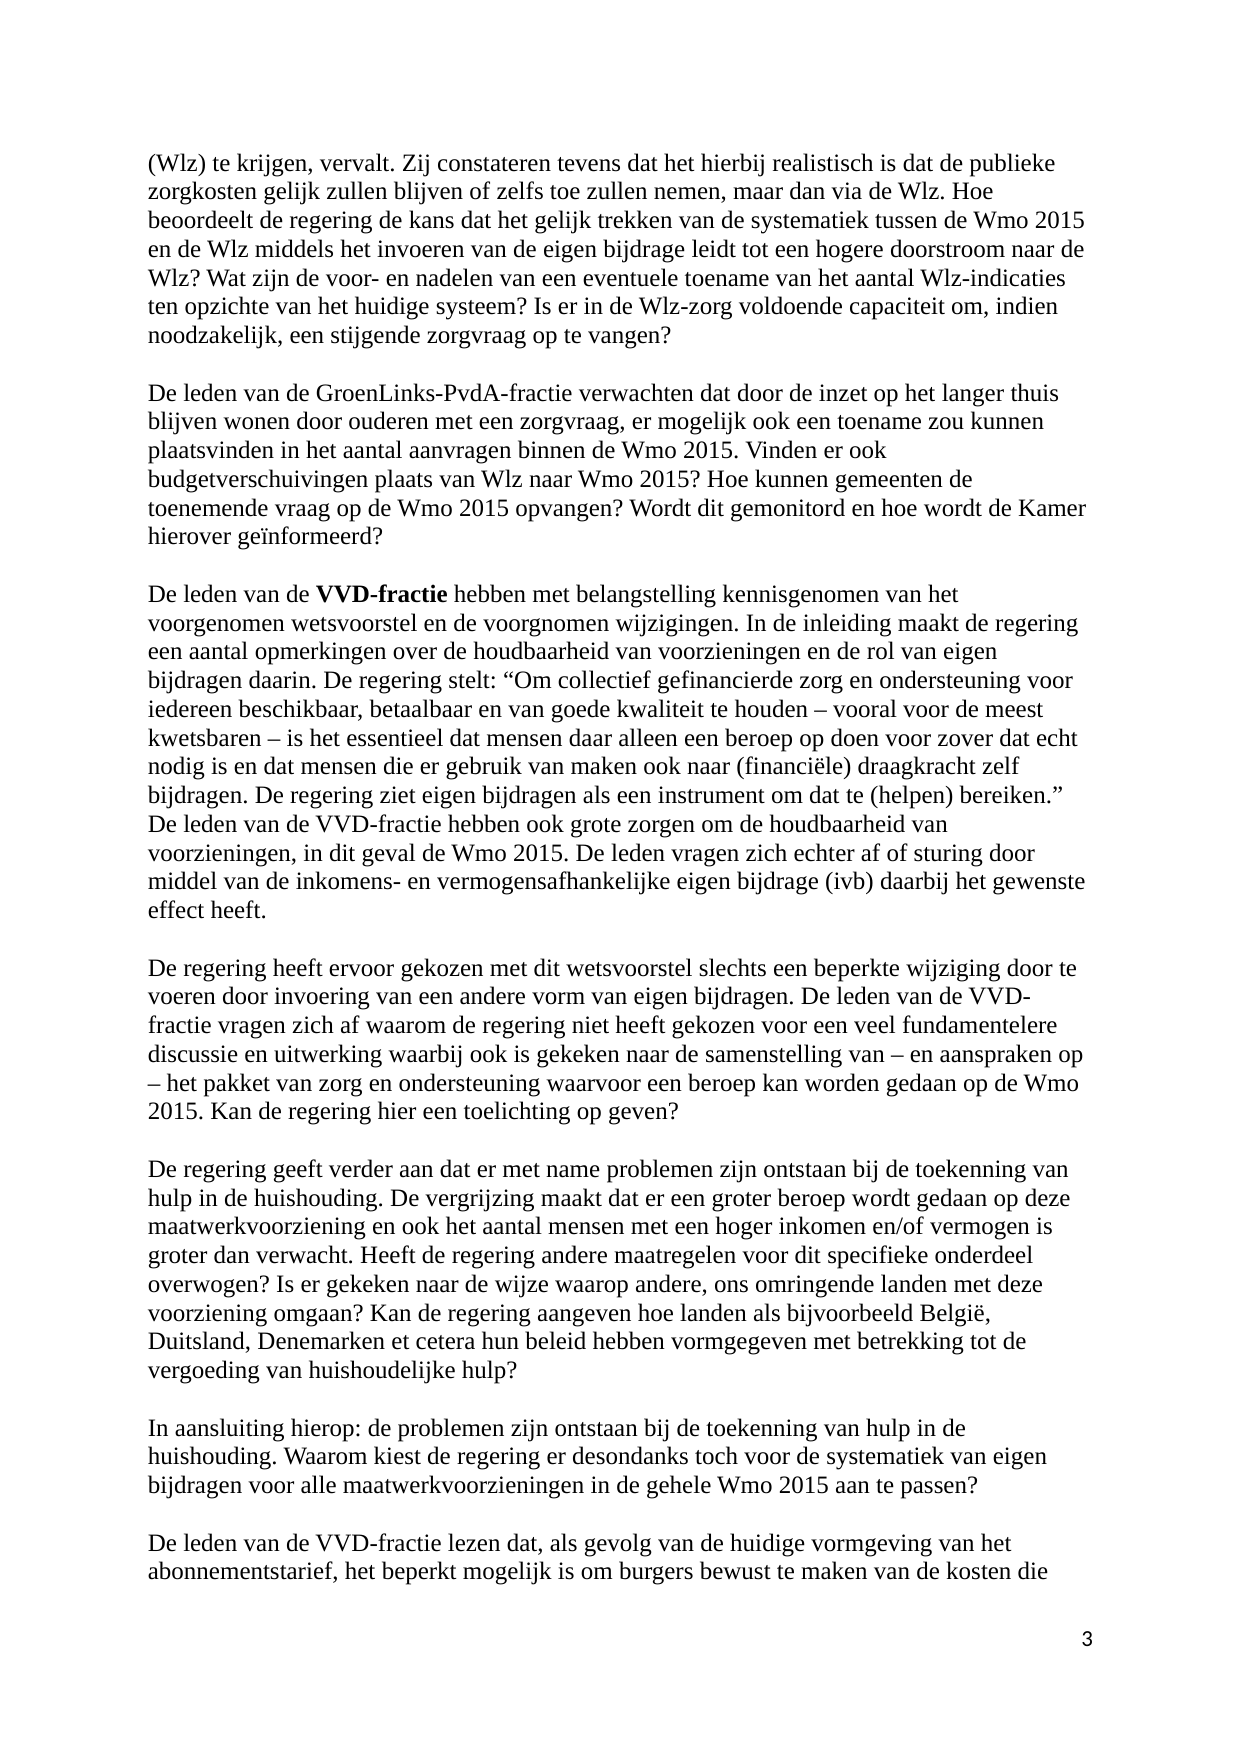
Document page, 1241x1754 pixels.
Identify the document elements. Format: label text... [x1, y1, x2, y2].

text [148, 1528, 1093, 1585]
text De leden van de GroenLinks-PvdA-fractie verwachten dat door de inzet op het langer thuis blijven wonen door ouderen met een zorgvraag, er mogelijk ook een toename zou kunnen plaatsvinden in het aantal aanvragen binnen de Wmo 2015. Vinden er ook budgetverschuivingen plaats van Wlz naar Wmo 2015? Hoe kunnen gemeenten de toenemende vraag op de Wmo 2015 opvangen? Wordt dit gemonitord en hoe wordt de Kamer hierover geïnformeerd? [148, 378, 1093, 550]
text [148, 148, 1093, 349]
text De leden van de VVD-fractie hebben met belangstelling kennisgenomen van het voorgenomen wetsvoorstel en de voorgnomen wijzigingen. In de inleiding maakt de regering een aantal opmerkingen over de houdbaarheid van voorzieningen en de rol van eigen bijdragen daarin. De regering stelt: “Om collectief gefinancierde zorg en ondersteuning voor iedereen beschikbaar, betaalbaar en van goede kwaliteit te houden – vooral voor de meest kwetsbaren – is het essentieel dat mensen daar alleen een beroep op doen voor zover dat echt nodig is en dat mensen die er gebruik van maken ook naar (financiële) draagkracht zelf bijdragen. De regering ziet eigen bijdragen als een instrument om dat te (helpen) bereiken.” De leden van de VVD-fractie hebben ook grote zorgen om de houdbaarheid van voorzieningen, in dit geval de Wmo 2015. De leden vragen zich echter af of sturing door middel van de inkomens- en vermogensafhankelijke eigen bijdrage (ivb) daarbij het gewenste effect heeft. [148, 579, 1093, 924]
text De regering geeft verder aan dat er met name problemen zijn ontstaan bij de toekenning van hulp in de huishouding. De vergrijzing maakt dat er een groter beroep wordt gedaan op deze maatwerkvoorziening en ook het aantal mensen met een hoger inkomen en/of vermogen is groter dan verwacht. Heeft de regering andere maatregelen voor dit specifieke onderdeel overwogen? Is er gekeken naar de wijze waarop andere, ons omringende landen met deze voorziening omgaan? Kan de regering aangeven hoe landen als bijvoorbeeld België, Duitsland, Denemarken et cetera hun beleid hebben vormgegeven met betrekking tot de vergoeding van huishoudelijke hulp? [148, 1154, 1093, 1384]
text In aansluiting hierop: de problemen zijn ontstaan bij de toekenning van hulp in de huishouding. Waarom kiest de regering er desondanks toch voor de systematiek van eigen bijdragen voor alle maatwerkvoorzieningen in de gehele Wmo 2015 aan te passen? [148, 1413, 1093, 1499]
text De regering heeft ervoor gekozen met dit wetsvoorstel slechts een beperkte wijziging door te voeren door invoering van een andere vorm van eigen bijdragen. De leden van de VVD-fractie vragen zich af waarom de regering niet heeft gekozen voor een veel fundamentelere discussie en uitwerking waarbij ook is gekeken naar de samenstelling van – en aanspraken op – het pakket van zorg en ondersteuning waarvoor een beroep kan worden gedaan op de Wmo 2015. Kan de regering hier een toelichting op geven? [148, 953, 1093, 1125]
